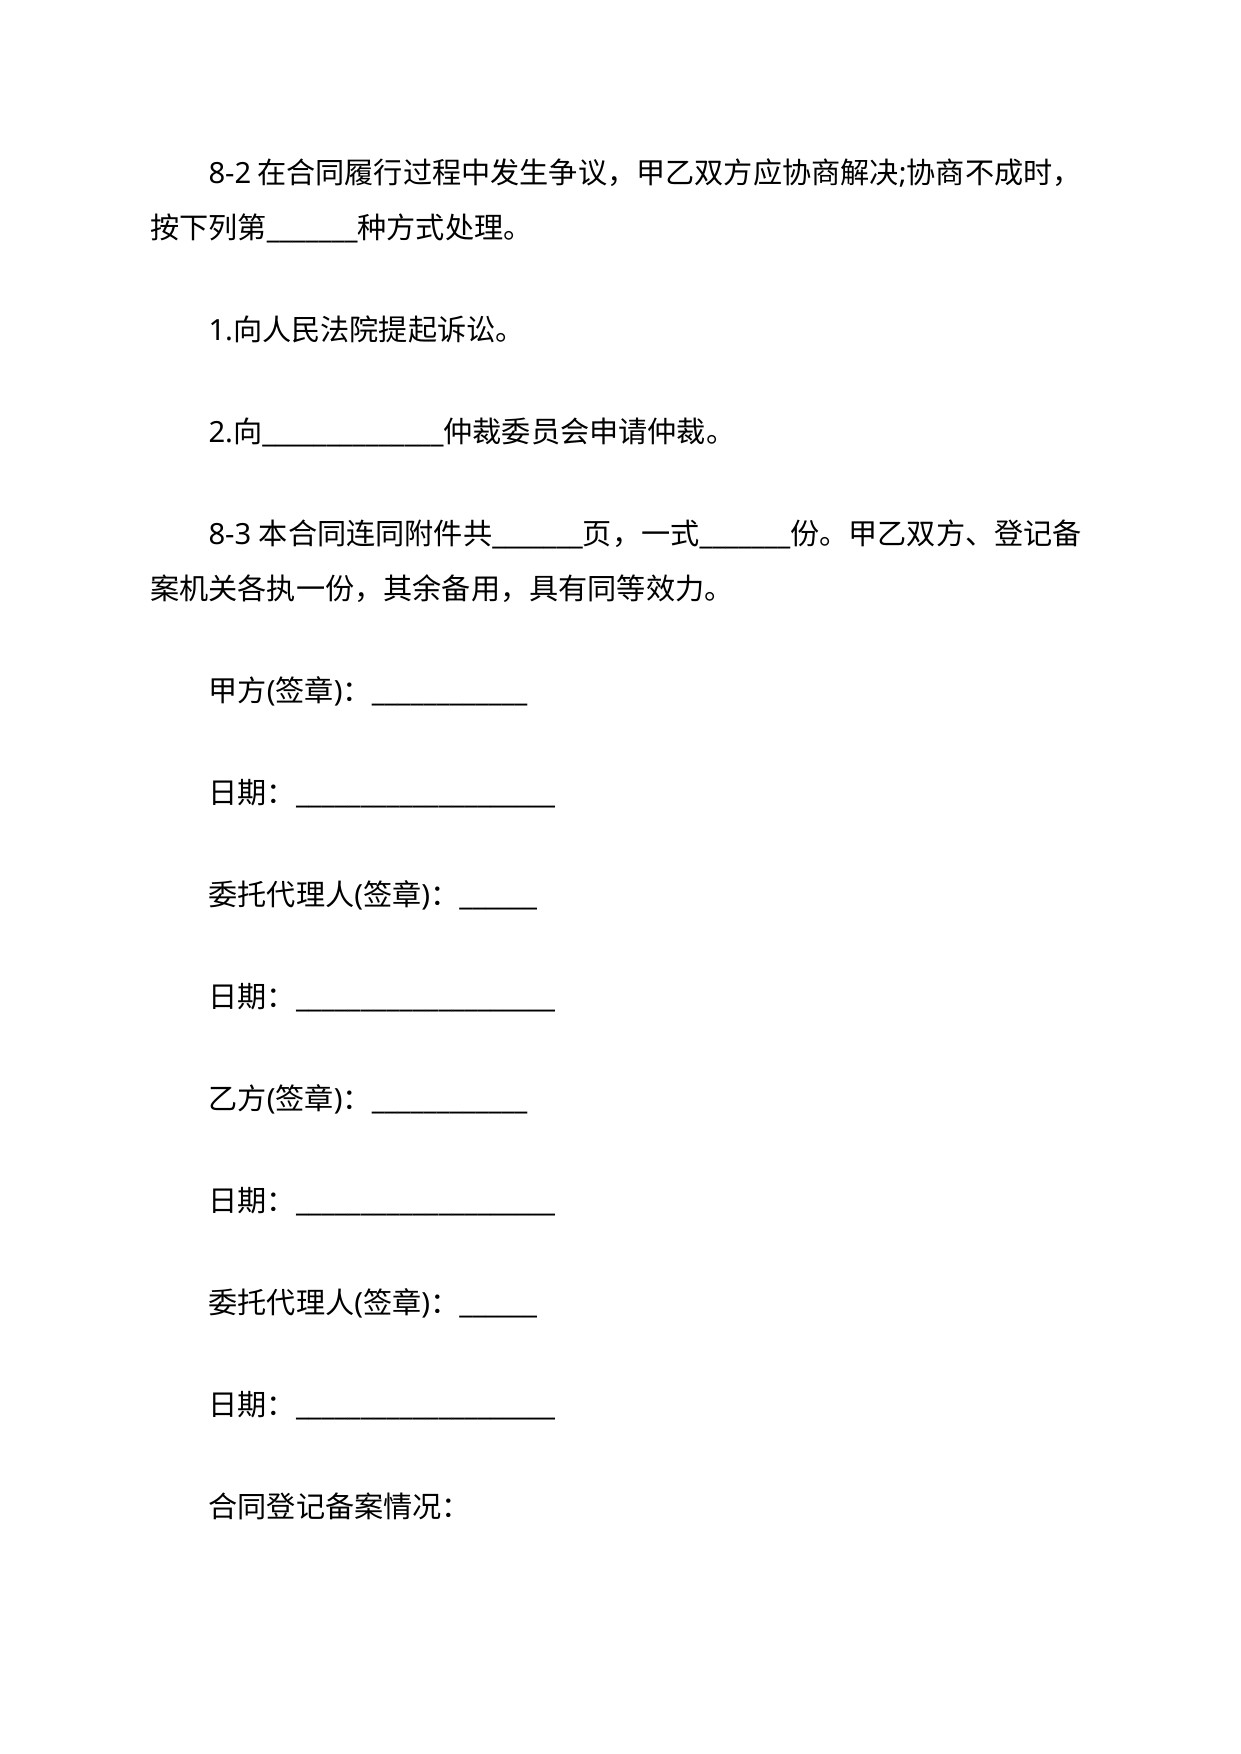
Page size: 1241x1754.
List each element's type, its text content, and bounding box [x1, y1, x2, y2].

text 委托代理人(签章)：______ [150, 1279, 1090, 1322]
text 委托代理人(签章)：______ [150, 872, 1090, 914]
text 日期：____________________ [150, 1178, 1090, 1220]
text 8-2在合同履行过程中发生争议，甲乙双方应协商解决;协商不成时，按下列第_______种方式处理。 [150, 150, 1090, 247]
text 甲方(签章)：____________ [150, 668, 1090, 710]
text 日期：____________________ [150, 770, 1090, 812]
text 合同登记备案情况： [150, 1483, 1090, 1526]
text 2.向______________仲裁委员会申请仲裁。 [150, 409, 1090, 451]
text 日期：____________________ [150, 974, 1090, 1016]
text 1.向人民法院提起诉讼。 [150, 307, 1090, 349]
text 8-3 本合同连同附件共_______页，一式_______份。甲乙双方、登记备案机关各执一份，其余备用，具有同等效力。 [150, 511, 1090, 608]
text 日期：____________________ [150, 1382, 1090, 1424]
text 乙方(签章)：____________ [150, 1076, 1090, 1118]
